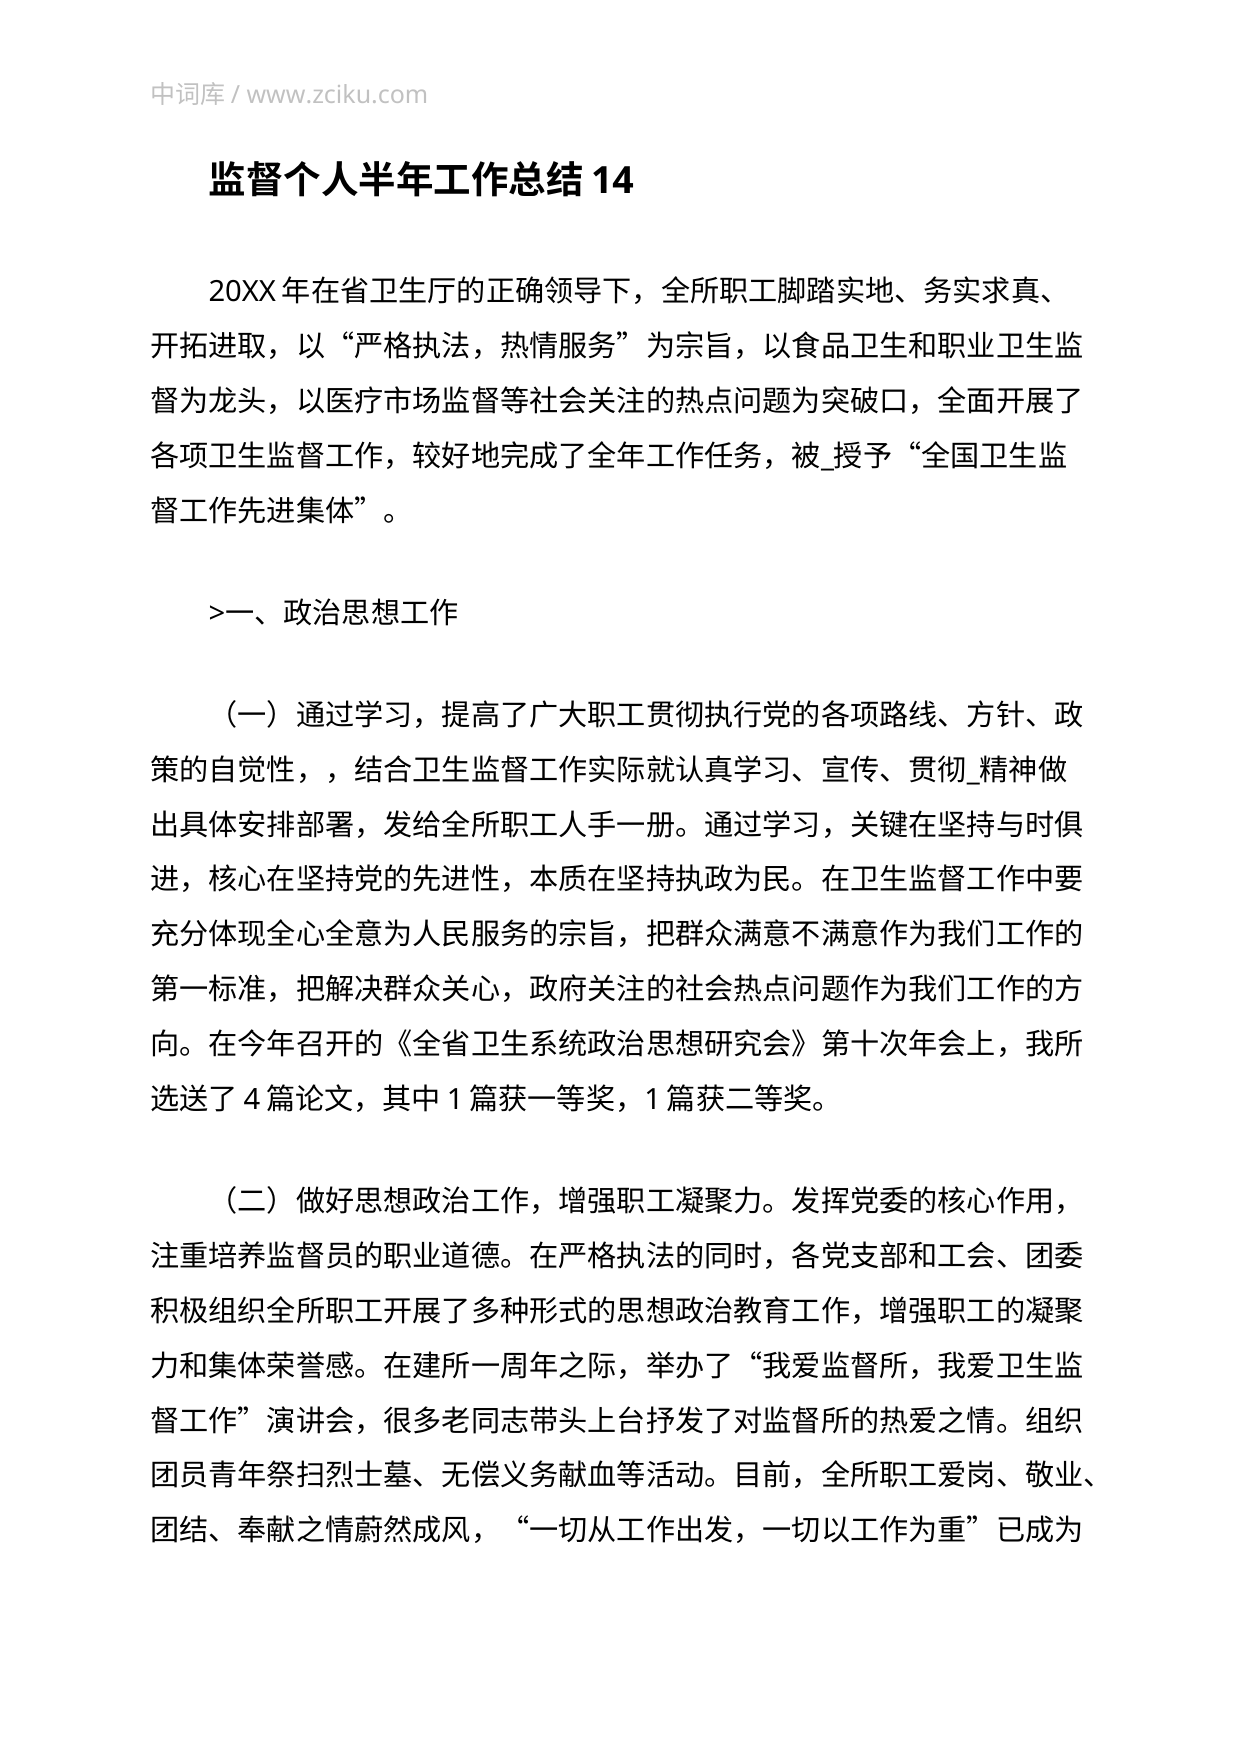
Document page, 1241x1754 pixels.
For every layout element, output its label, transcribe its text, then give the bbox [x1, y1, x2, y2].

text 20XX年在省卫生厅的正确领导下，全所职工脚踏实地、务实求真、开拓进取，以“严格执法，热情服务”为宗旨，以食品卫生和职业卫生监督为龙头，以医疗市场监督等社会关注的热点问题为突破口，全面开展了各项卫生监督工作，较好地完成了全年工作任务，被_授予“全国卫生监督工作先进集体”。 [150, 268, 1090, 530]
text （一）通过学习，提高了广大职工贯彻执行党的各项路线、方针、政策的自觉性，，结合卫生监督工作实际就认真学习、宣传、贯彻_精神做出具体安排部署，发给全所职工人手一册。通过学习，关键在坚持与时俱进，核心在坚持党的先进性，本质在坚持执政为民。在卫生监督工作中要充分体现全心全意为人民服务的宗旨，把群众满意不满意作为我们工作的第一标准，把解决群众关心，政府关注的社会热点问题作为我们工作的方向。在今年召开的《全省卫生系统政治思想研究会》第十次年会上，我所选送了4篇论文，其中1篇获一等奖，1篇获二等奖。 [150, 691, 1090, 1118]
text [150, 1177, 1090, 1549]
text 监督个人半年工作总结14 [150, 150, 1090, 204]
text >一、政治思想工作 [150, 589, 1090, 632]
